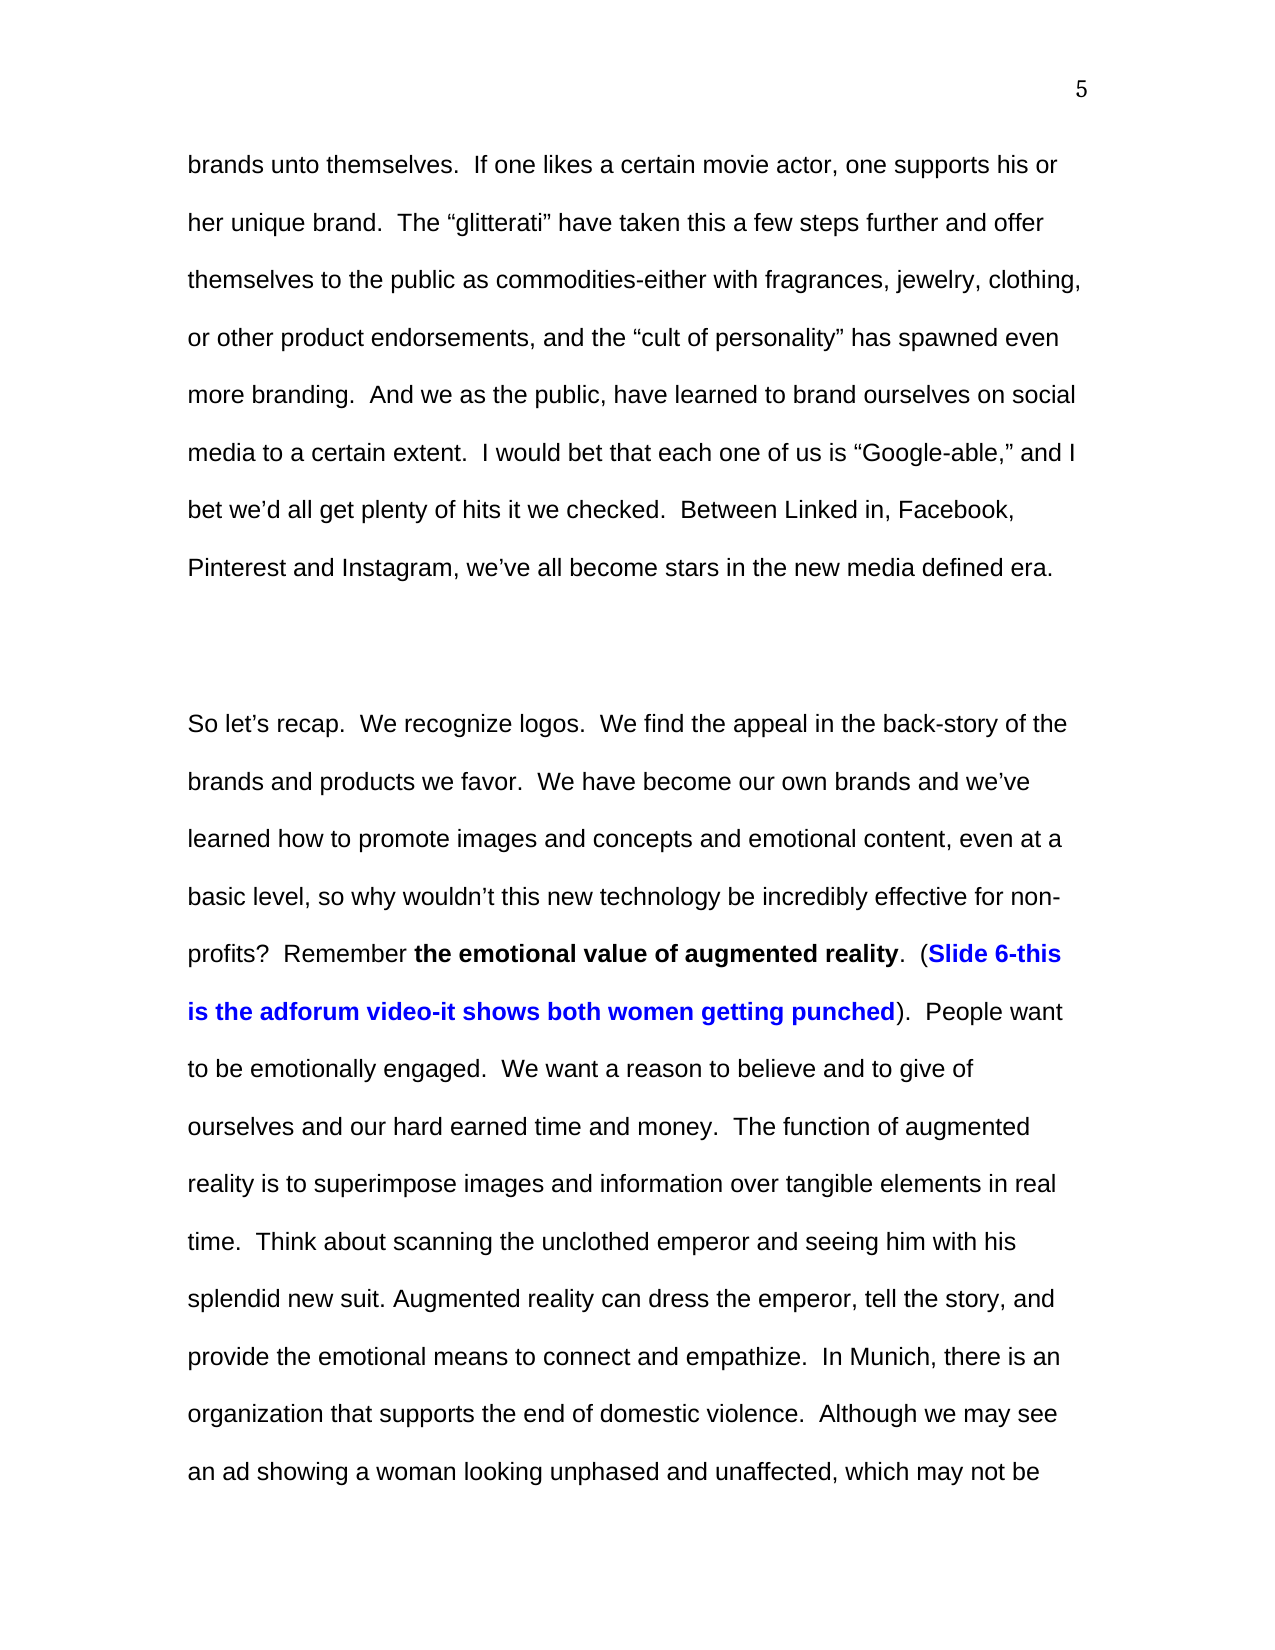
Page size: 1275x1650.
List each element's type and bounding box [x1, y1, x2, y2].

text [187, 150, 1087, 581]
text [187, 709, 1087, 1485]
